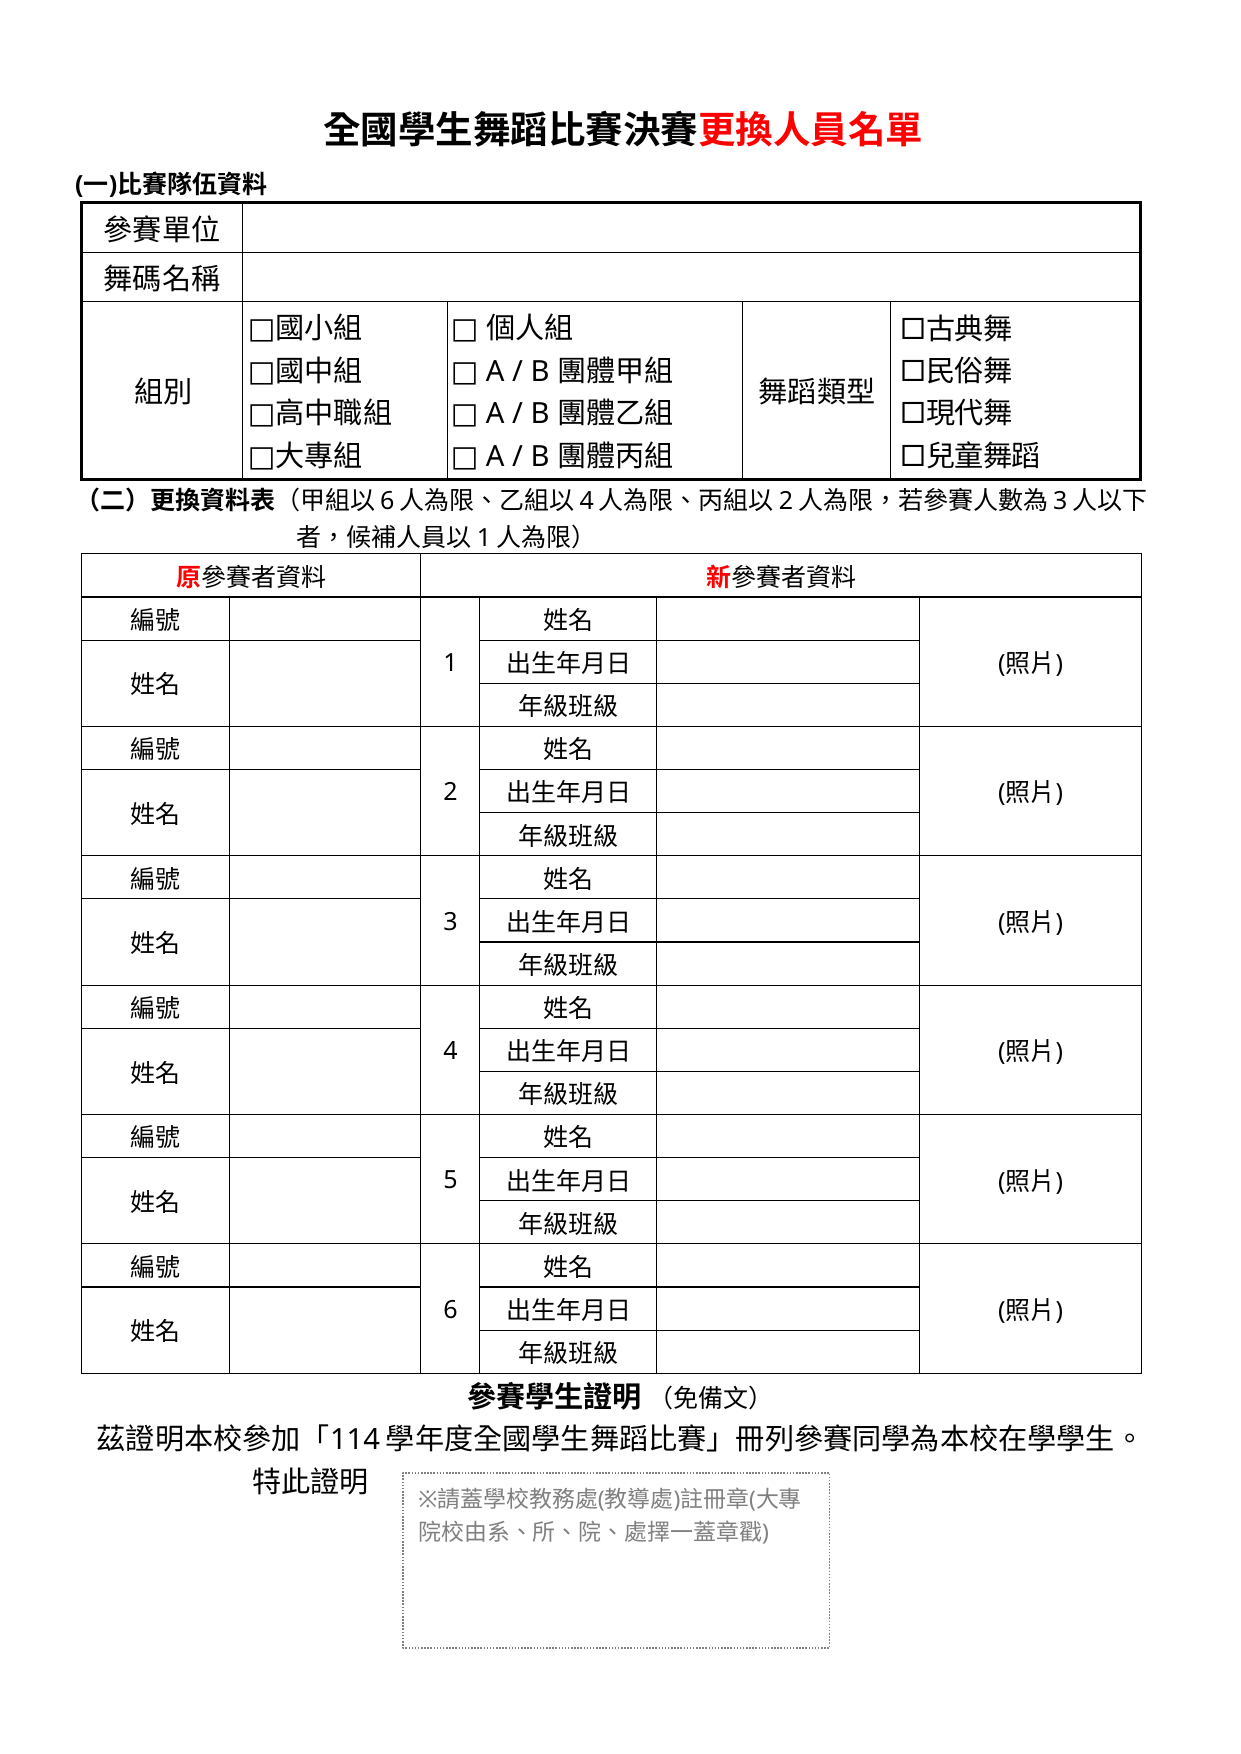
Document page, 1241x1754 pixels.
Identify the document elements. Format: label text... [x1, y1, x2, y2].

table_cell 姓名 [480, 727, 656, 769]
table_cell [657, 1158, 919, 1200]
table_cell [230, 986, 420, 1028]
table_cell (照片) [920, 1115, 1141, 1243]
table_cell □國小組 □國中組 □高中職組 □大專組 [243, 302, 447, 478]
table_cell (照片) [920, 727, 1141, 855]
table_header 參賽單位 [83, 204, 242, 252]
table_cell [657, 1331, 919, 1373]
table_cell [657, 1288, 919, 1329]
table_cell 姓名 [82, 1158, 229, 1243]
table_cell [230, 856, 420, 898]
table_cell [657, 943, 919, 984]
table_cell 姓名 [82, 899, 229, 984]
table_cell 編號 [82, 727, 229, 769]
table_cell 6 [421, 1244, 479, 1373]
table_cell 2 [421, 727, 479, 855]
table_cell 年級班級 [480, 1201, 656, 1243]
table_cell [657, 1115, 919, 1157]
table_cell 編號 [82, 1115, 229, 1157]
table_cell 姓名 [480, 1244, 656, 1286]
table_cell 年級班級 [480, 943, 656, 984]
table_cell 4 [421, 986, 479, 1114]
text (一)比賽隊伍資料 [75, 164, 1165, 201]
table_cell 5 [421, 1115, 479, 1243]
table_cell 姓名 [82, 1288, 229, 1373]
table_cell (照片) [920, 1244, 1141, 1373]
table_cell [657, 1029, 919, 1071]
table_cell [657, 1072, 919, 1114]
table_cell [230, 1029, 420, 1114]
table_cell 出生年月日 [480, 899, 656, 941]
table_cell 編號 [82, 598, 229, 639]
table_cell 姓名 [480, 856, 656, 898]
table_cell 編號 [82, 986, 229, 1028]
table_cell [657, 727, 919, 769]
table_cell 年級班級 [480, 1331, 656, 1373]
table_cell 出生年月日 [480, 641, 656, 683]
table_cell [657, 856, 919, 898]
table_cell (照片) [920, 986, 1141, 1114]
table_cell 姓名 [82, 1029, 229, 1114]
table_cell 出生年月日 [480, 1029, 656, 1071]
table_cell 姓名 [480, 1115, 656, 1157]
table_cell [230, 1288, 420, 1373]
table_cell 出生年月日 [480, 770, 656, 812]
table_cell [230, 598, 420, 639]
table_cell 出生年月日 [480, 1288, 656, 1329]
table_cell [230, 1158, 420, 1243]
table_cell 年級班級 [480, 1072, 656, 1114]
text 參賽學生證明 （免備文） [75, 1374, 1165, 1416]
table_cell [230, 641, 420, 726]
table_cell [230, 770, 420, 855]
table_header 原參賽者資料 [82, 554, 420, 596]
table_cell 1 [421, 598, 479, 726]
table_cell 年級班級 [480, 684, 656, 726]
table_cell [657, 598, 919, 639]
table_cell 古典舞 民俗舞 現代舞 兒童舞蹈 [891, 302, 1139, 478]
table_cell [657, 684, 919, 726]
text 特此證明 [252, 1458, 1165, 1501]
table_cell 舞蹈類型 [743, 302, 890, 478]
table_cell 編號 [82, 1244, 229, 1286]
table_cell [657, 770, 919, 812]
table_cell [230, 899, 420, 984]
text 茲證明本校參加「114學年度全國學生舞蹈比賽」冊列參賽同學為本校在學學生。 [75, 1416, 1165, 1458]
table_cell 3 [421, 856, 479, 984]
table_cell 編號 [82, 856, 229, 898]
table_cell (照片) [920, 598, 1141, 726]
table_cell [230, 1244, 420, 1286]
table_cell [230, 727, 420, 769]
text （二）更換資料表（甲組以6人為限、乙組以4人為限、丙組以2人為限，若參賽人數為3人以下者，候補人員以1人為限） [75, 481, 1165, 553]
table_header 新參賽者資料 [421, 554, 1141, 596]
table_cell 姓名 [82, 641, 229, 726]
table_header [243, 204, 1139, 252]
table_cell 姓名 [480, 598, 656, 639]
table_cell 年級班級 [480, 813, 656, 855]
table_cell [230, 1115, 420, 1157]
table_cell [657, 641, 919, 683]
table_cell 出生年月日 [480, 1158, 656, 1200]
table_cell [243, 253, 1139, 301]
table_cell 組別 [83, 302, 242, 478]
table_cell [657, 899, 919, 941]
text 全國學生舞蹈比賽決賽更換人員名單 [1, 89, 1240, 164]
table_cell 姓名 [480, 986, 656, 1028]
table_cell [657, 1244, 919, 1286]
table_cell □ 個人組 □ A / B 團體甲組 □ A / B 團體乙組 □ A / B 團體丙組 [448, 302, 742, 478]
table_cell [657, 986, 919, 1028]
table_cell [657, 813, 919, 855]
table_cell 舞碼名稱 [83, 253, 242, 301]
table_cell 姓名 [82, 770, 229, 855]
table_cell (照片) [920, 856, 1141, 984]
table_cell [657, 1201, 919, 1243]
